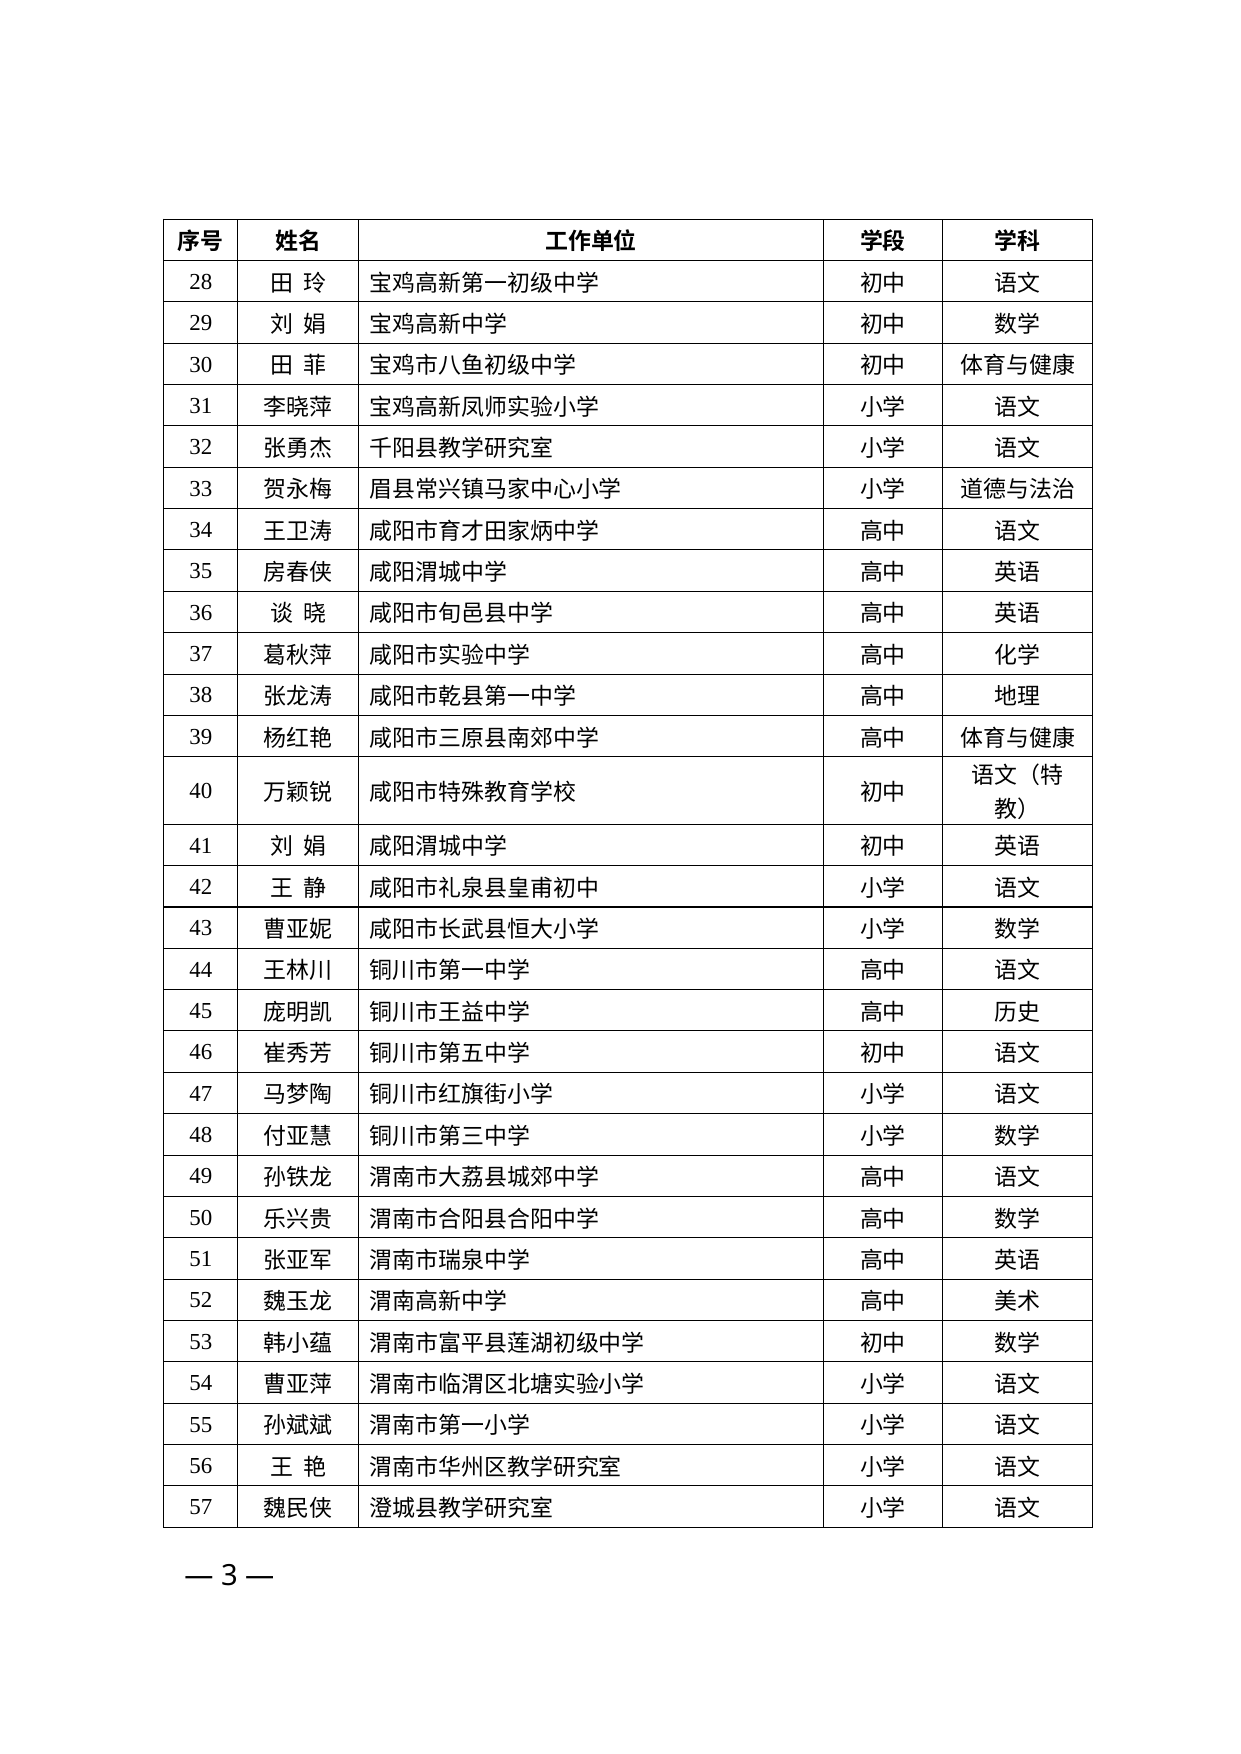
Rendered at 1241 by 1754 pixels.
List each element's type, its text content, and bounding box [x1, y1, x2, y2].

table_cell 庞明凯 [238, 990, 358, 1030]
table_cell 语文 [943, 426, 1092, 467]
table_cell 高中 [824, 592, 942, 632]
table_cell 千阳县教学研究室 [359, 426, 823, 467]
table_cell 40 [164, 757, 237, 824]
table_header 工作单位 [359, 220, 823, 260]
table_cell 曹亚妮 [238, 908, 358, 948]
table_cell 54 [164, 1362, 237, 1403]
table_cell 51 [164, 1238, 237, 1278]
table_cell 咸阳渭城中学 [359, 825, 823, 865]
table_cell 语文 [943, 1445, 1092, 1485]
table_cell 化学 [943, 633, 1092, 673]
table_cell 体育与健康 [943, 716, 1092, 756]
table_cell 小学 [824, 1114, 942, 1154]
table_cell 魏玉龙 [238, 1280, 358, 1320]
table_cell 44 [164, 949, 237, 989]
table_cell 29 [164, 302, 237, 343]
table_cell 42 [164, 866, 237, 906]
table_cell 高中 [824, 990, 942, 1030]
table_cell 高中 [824, 1280, 942, 1320]
table_cell 35 [164, 550, 237, 591]
table_cell 初中 [824, 1031, 942, 1072]
table_cell 王卫涛 [238, 509, 358, 549]
table_cell 历史 [943, 990, 1092, 1030]
table_cell 31 [164, 385, 237, 425]
table_cell 英语 [943, 825, 1092, 865]
table_cell 数学 [943, 1321, 1092, 1361]
table_cell 咸阳市长武县恒大小学 [359, 908, 823, 948]
table_cell 咸阳渭城中学 [359, 550, 823, 591]
table_cell 48 [164, 1114, 237, 1154]
table_cell 韩小蕴 [238, 1321, 358, 1361]
table_cell 地理 [943, 675, 1092, 715]
table_cell 语文 [943, 866, 1092, 906]
table_cell 刘 娟 [238, 825, 358, 865]
table_cell 铜川市第一中学 [359, 949, 823, 989]
table_cell 小学 [824, 1404, 942, 1444]
table_cell 30 [164, 344, 237, 384]
table_cell 33 [164, 468, 237, 508]
table_cell 渭南市大荔县城郊中学 [359, 1156, 823, 1196]
table_cell 小学 [824, 908, 942, 948]
table_cell 杨红艳 [238, 716, 358, 756]
table_cell 魏民侠 [238, 1486, 358, 1527]
table_cell 田 玲 [238, 261, 358, 301]
table_cell 曹亚萍 [238, 1362, 358, 1403]
table_cell 53 [164, 1321, 237, 1361]
table_cell 语文 [943, 1404, 1092, 1444]
table_cell 小学 [824, 1362, 942, 1403]
table_header 序号 [164, 220, 237, 260]
table_cell 孙铁龙 [238, 1156, 358, 1196]
table_cell 田 菲 [238, 344, 358, 384]
table_cell 铜川市红旗街小学 [359, 1073, 823, 1113]
table_cell 渭南市富平县莲湖初级中学 [359, 1321, 823, 1361]
table_cell 37 [164, 633, 237, 673]
table_cell 小学 [824, 468, 942, 508]
table_cell 数学 [943, 302, 1092, 343]
table_cell 王林川 [238, 949, 358, 989]
table_cell 渭南高新中学 [359, 1280, 823, 1320]
table_cell 贺永梅 [238, 468, 358, 508]
table_cell 28 [164, 261, 237, 301]
table_cell 马梦陶 [238, 1073, 358, 1113]
table_cell 铜川市第三中学 [359, 1114, 823, 1154]
table_cell 谈 晓 [238, 592, 358, 632]
table_cell 铜川市第五中学 [359, 1031, 823, 1072]
table_cell 美术 [943, 1280, 1092, 1320]
table_cell 小学 [824, 866, 942, 906]
table_header 姓名 [238, 220, 358, 260]
table_cell 36 [164, 592, 237, 632]
table_cell 高中 [824, 675, 942, 715]
table_cell 39 [164, 716, 237, 756]
table_cell 咸阳市三原县南郊中学 [359, 716, 823, 756]
table_cell 英语 [943, 592, 1092, 632]
table_cell 澄城县教学研究室 [359, 1486, 823, 1527]
table_cell 孙斌斌 [238, 1404, 358, 1444]
table_cell 49 [164, 1156, 237, 1196]
table_cell 咸阳市旬邑县中学 [359, 592, 823, 632]
table_cell 45 [164, 990, 237, 1030]
table_cell 52 [164, 1280, 237, 1320]
table_cell 语文 [943, 1362, 1092, 1403]
table_header 学段 [824, 220, 942, 260]
table_cell 55 [164, 1404, 237, 1444]
table_cell 43 [164, 908, 237, 948]
table_cell 小学 [824, 1073, 942, 1113]
table_cell 张龙涛 [238, 675, 358, 715]
table_cell 初中 [824, 302, 942, 343]
table_cell 46 [164, 1031, 237, 1072]
table_cell 高中 [824, 1156, 942, 1196]
table_cell 初中 [824, 1321, 942, 1361]
table_cell 咸阳市乾县第一中学 [359, 675, 823, 715]
table_cell 语文 [943, 949, 1092, 989]
table_cell 语文 [943, 1486, 1092, 1527]
table_cell 47 [164, 1073, 237, 1113]
table_cell 高中 [824, 633, 942, 673]
table_cell 语文 [943, 261, 1092, 301]
table_cell 乐兴贵 [238, 1197, 358, 1237]
table_cell 数学 [943, 908, 1092, 948]
table_cell 渭南市华州区教学研究室 [359, 1445, 823, 1485]
table_cell 渭南市临渭区北塘实验小学 [359, 1362, 823, 1403]
table_cell 张亚军 [238, 1238, 358, 1278]
table_cell 56 [164, 1445, 237, 1485]
table_cell 数学 [943, 1114, 1092, 1154]
table_cell 小学 [824, 1486, 942, 1527]
table_cell 刘 娟 [238, 302, 358, 343]
table_cell 语文 [943, 1031, 1092, 1072]
table_cell 铜川市王益中学 [359, 990, 823, 1030]
table_cell 高中 [824, 550, 942, 591]
table_cell 咸阳市特殊教育学校 [359, 757, 823, 824]
table_cell 渭南市合阳县合阳中学 [359, 1197, 823, 1237]
table_header 学科 [943, 220, 1092, 260]
table_cell 初中 [824, 825, 942, 865]
table_cell 道德与法治 [943, 468, 1092, 508]
table_cell 万颖锐 [238, 757, 358, 824]
table_cell 57 [164, 1486, 237, 1527]
table_cell 数学 [943, 1197, 1092, 1237]
table_cell 英语 [943, 1238, 1092, 1278]
table_cell 高中 [824, 509, 942, 549]
table_cell 体育与健康 [943, 344, 1092, 384]
table_cell 英语 [943, 550, 1092, 591]
table_cell 葛秋萍 [238, 633, 358, 673]
table_cell 崔秀芳 [238, 1031, 358, 1072]
table_cell 高中 [824, 1238, 942, 1278]
table_cell 小学 [824, 1445, 942, 1485]
table_cell 50 [164, 1197, 237, 1237]
table_cell 语文 [943, 509, 1092, 549]
table_cell 初中 [824, 757, 942, 824]
table_cell 高中 [824, 949, 942, 989]
table_cell 32 [164, 426, 237, 467]
table_cell 高中 [824, 1197, 942, 1237]
table_cell 宝鸡市八鱼初级中学 [359, 344, 823, 384]
table_cell 渭南市瑞泉中学 [359, 1238, 823, 1278]
table_cell 语文 [943, 1073, 1092, 1113]
table_cell 咸阳市礼泉县皇甫初中 [359, 866, 823, 906]
table_cell 34 [164, 509, 237, 549]
table_cell 语文 [943, 385, 1092, 425]
table_cell 王 艳 [238, 1445, 358, 1485]
table_cell 初中 [824, 344, 942, 384]
table_cell 语文 [943, 1156, 1092, 1196]
table_cell 眉县常兴镇马家中心小学 [359, 468, 823, 508]
table_cell 渭南市第一小学 [359, 1404, 823, 1444]
table_cell 高中 [824, 716, 942, 756]
table_cell 付亚慧 [238, 1114, 358, 1154]
table_cell 咸阳市育才田家炳中学 [359, 509, 823, 549]
table_cell 张勇杰 [238, 426, 358, 467]
table_cell 小学 [824, 426, 942, 467]
table_cell 38 [164, 675, 237, 715]
table_cell 李晓萍 [238, 385, 358, 425]
table_cell 41 [164, 825, 237, 865]
table_cell 初中 [824, 261, 942, 301]
table_cell 语文（特教） [943, 757, 1092, 824]
table_cell 小学 [824, 385, 942, 425]
table_cell 房春侠 [238, 550, 358, 591]
table_cell 宝鸡高新中学 [359, 302, 823, 343]
table_cell 王 静 [238, 866, 358, 906]
table_cell 宝鸡高新第一初级中学 [359, 261, 823, 301]
table_cell 宝鸡高新凤师实验小学 [359, 385, 823, 425]
table_cell 咸阳市实验中学 [359, 633, 823, 673]
